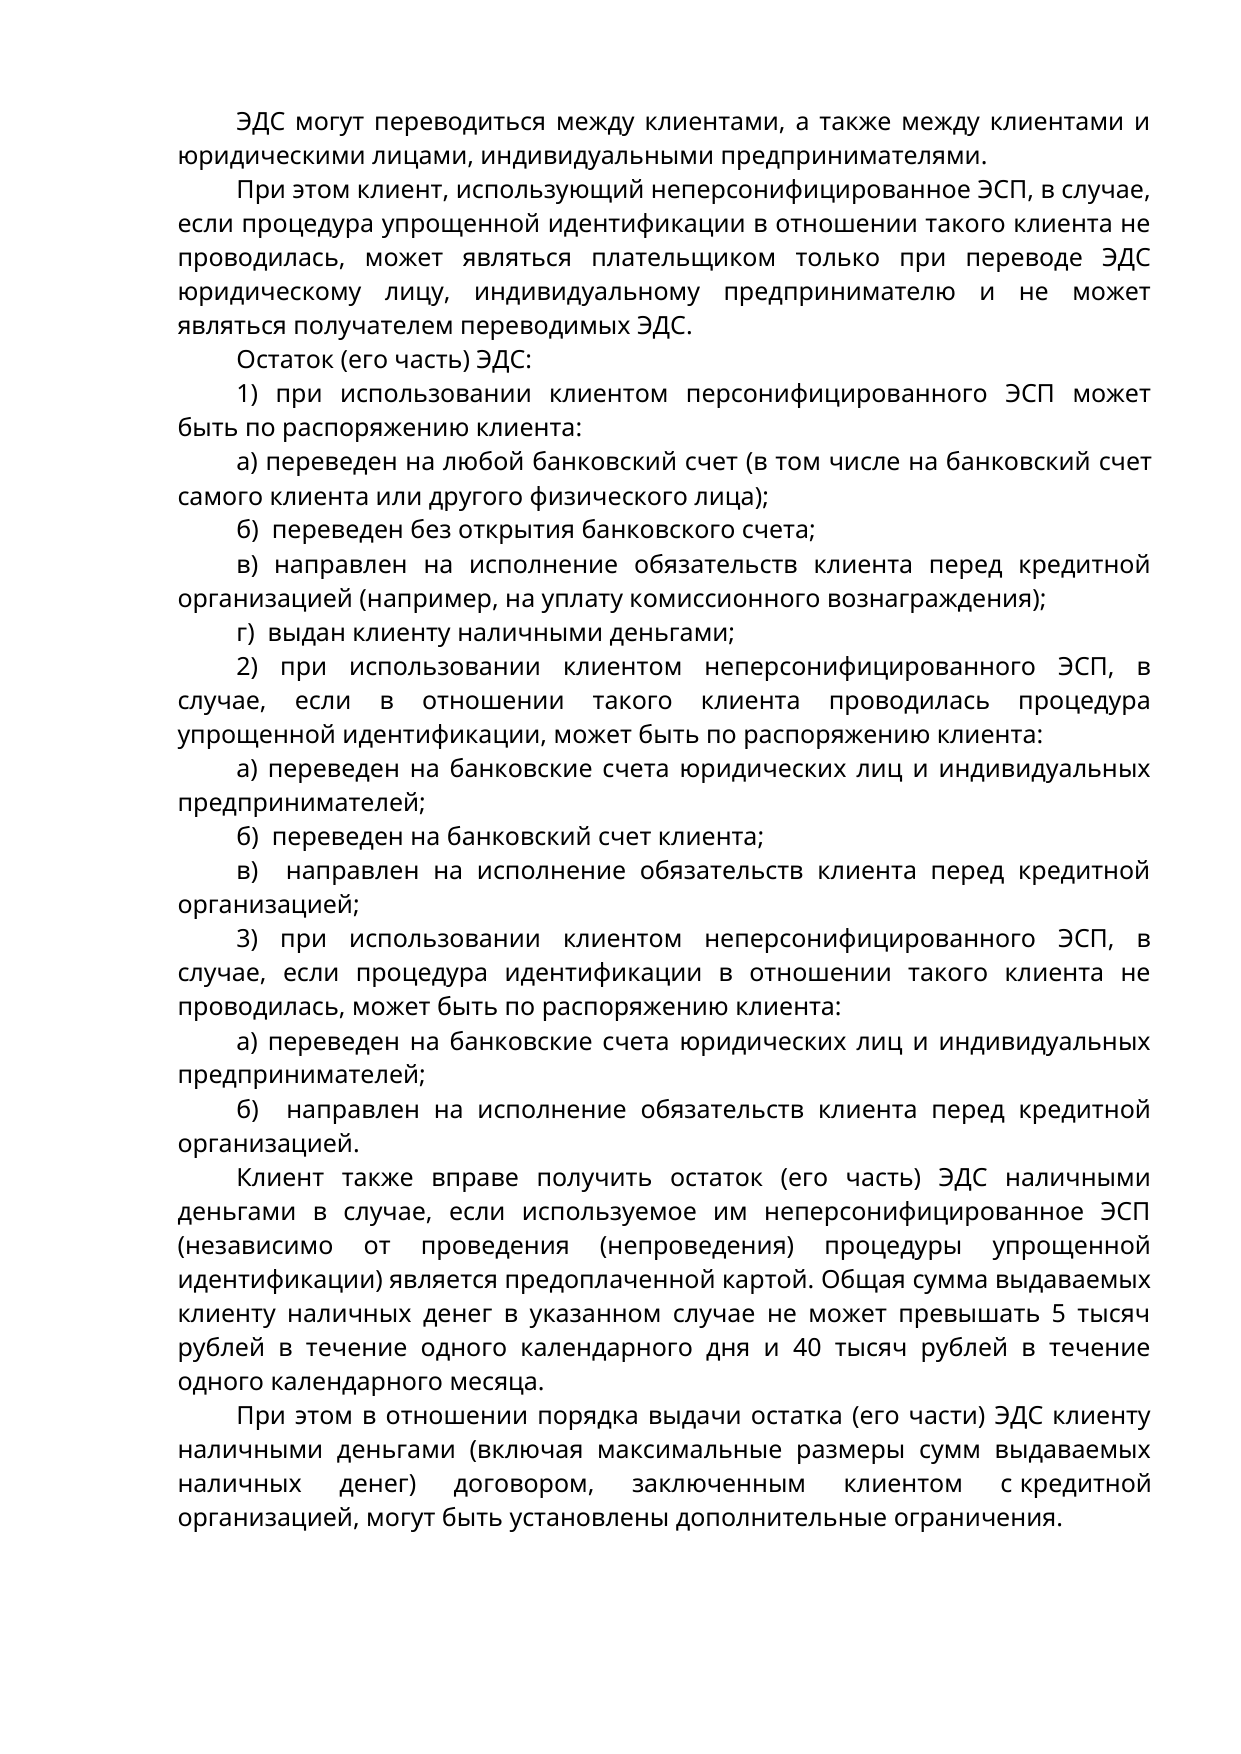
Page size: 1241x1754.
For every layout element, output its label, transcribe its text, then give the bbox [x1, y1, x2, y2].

text в) направлен на исполнение обязательств клиента перед кредитной организацией (например, на уплату комиссионного вознаграждения); [177, 546, 1152, 614]
text 1) при использовании клиентом персонифицированного ЭСП может быть по распоряжению клиента: [177, 376, 1152, 444]
text Остаток (его часть) ЭДС: [177, 342, 1152, 376]
text г) выдан клиенту наличными деньгами; [177, 614, 1152, 648]
text а) переведен на банковские счета юридических лиц и индивидуальных предпринимателей; [177, 1023, 1152, 1091]
text а) переведен на банковские счета юридических лиц и индивидуальных предпринимателей; [177, 751, 1152, 819]
text б) направлен на исполнение обязательств клиента перед кредитной организацией. [177, 1091, 1152, 1159]
text в) направлен на исполнение обязательств клиента перед кредитной организацией; [177, 853, 1152, 921]
text 2) при использовании клиентом неперсонифицированного ЭСП, в случае, если в отношении такого клиента проводилась процедура упрощенной идентификации, может быть по распоряжению клиента: [177, 648, 1152, 751]
text Клиент также вправе получить остаток (его часть) ЭДС наличными деньгами в случае, если используемое им неперсонифицированное ЭСП (независимо от проведения (непроведения) процедуры упрощенной идентификации) является предоплаченной картой. Общая сумма выдаваемых клиенту наличных денег в указанном случае не может превышать 5 тысяч рублей в течение одного календарного дня и 40 тысяч рублей в течение одного календарного месяца. [177, 1159, 1152, 1398]
text При этом в отношении порядка выдачи остатка (его части) ЭДС клиенту наличными деньгами (включая максимальные размеры сумм выдаваемых наличных денег) договором, заключенным клиентом с кредитной организацией, могут быть установлены дополнительные ограничения. [177, 1398, 1152, 1534]
text б) переведен без открытия банковского счета; [177, 512, 1152, 546]
text При этом клиент, использующий неперсонифицированное ЭСП, в случае, если процедура упрощенной идентификации в отношении такого клиента не проводилась, может являться плательщиком только при переводе ЭДС юридическому лицу, индивидуальному предпринимателю и не может являться получателем переводимых ЭДС. [177, 172, 1152, 342]
text б) переведен на банковский счет клиента; [177, 819, 1152, 853]
text а) переведен на любой банковский счет (в том числе на банковский счет самого клиента или другого физического лица); [177, 444, 1152, 512]
text 3) при использовании клиентом неперсонифицированного ЭСП, в случае, если процедура идентификации в отношении такого клиента не проводилась, может быть по распоряжению клиента: [177, 921, 1152, 1023]
text ЭДС могут переводиться между клиентами, а также между клиентами и юридическими лицами, индивидуальными предпринимателями. [177, 103, 1152, 172]
